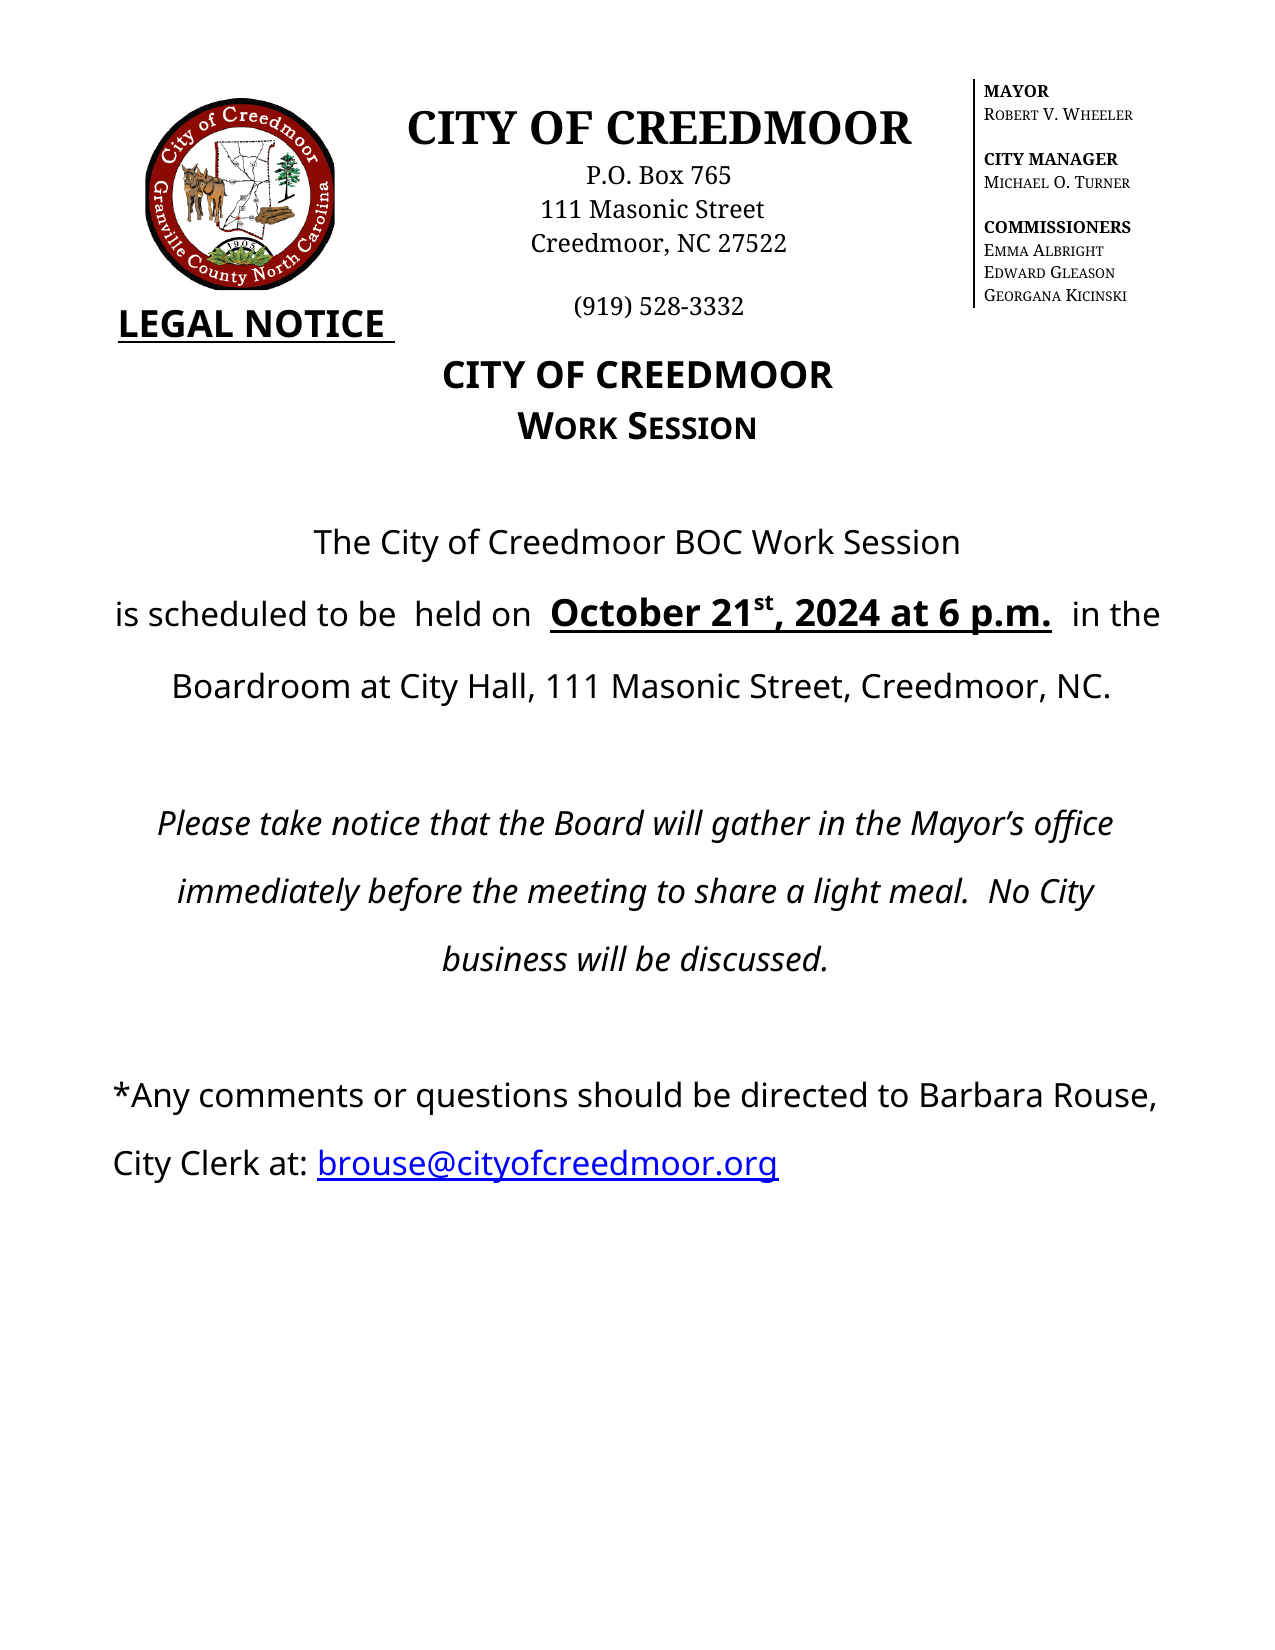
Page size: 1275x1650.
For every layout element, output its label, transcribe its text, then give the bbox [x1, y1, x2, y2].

text is scheduled to be held on October 21st, 2024 at 6 p.m. in the [112, 587, 1162, 638]
text Please take notice that the Board will gather in the Mayor’s office immediately before the meeting to share a light meal. No City business will be discussed. [112, 799, 1162, 981]
text CITY OF CREEDMOOR [112, 348, 1162, 399]
text *Any comments or questions should be directed to Barbara Rouse, City Clerk at: brouse@cityofcreedmoor.org [112, 1072, 1162, 1186]
text Boardroom at City Hall, 111 Masonic Street, Creedmoor, NC. [112, 663, 1162, 709]
text Work Session [112, 399, 1162, 450]
text The City of Creedmoor BOC Work Session [112, 518, 1162, 564]
text LEGAL NOTICE [112, 246, 1162, 348]
picture [143, 98, 334, 289]
